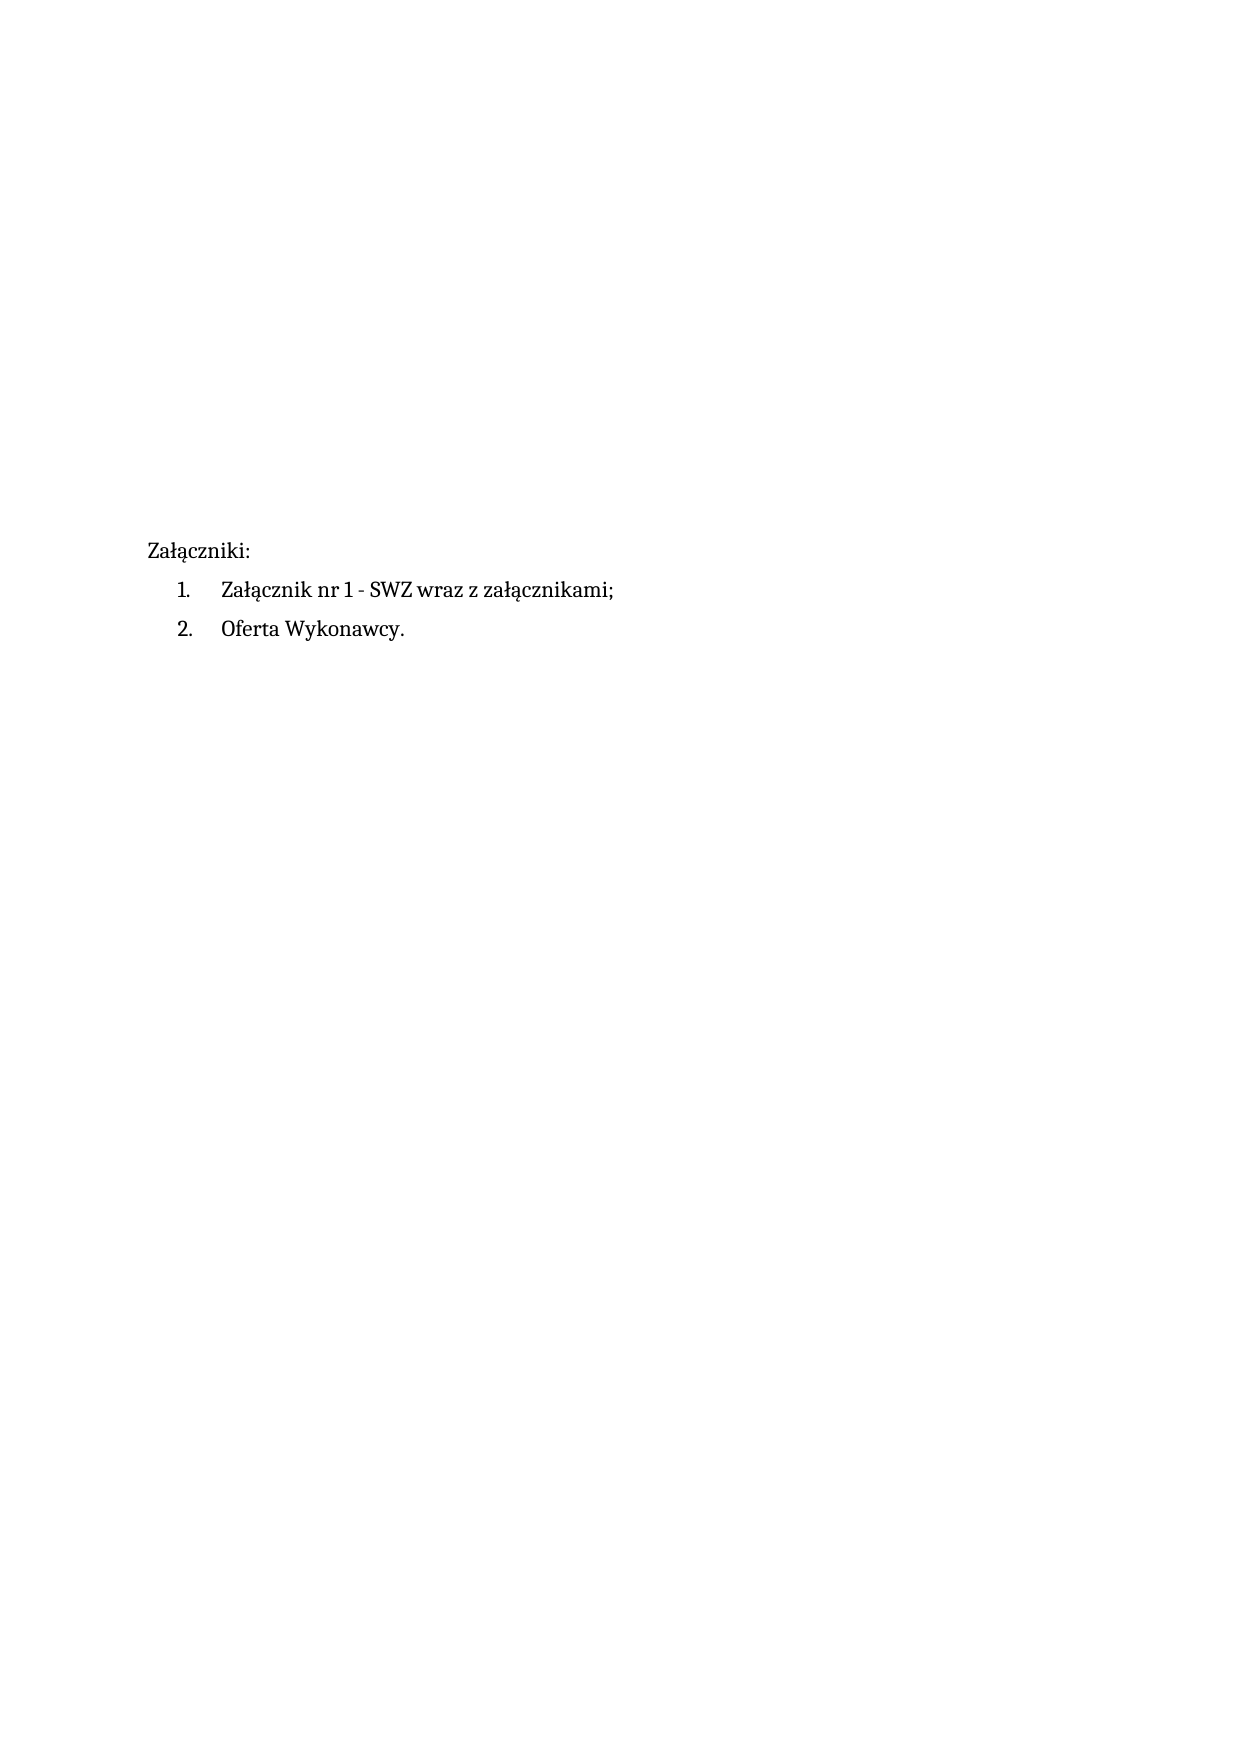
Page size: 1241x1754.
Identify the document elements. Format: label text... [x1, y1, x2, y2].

text Załączniki: [148, 537, 1093, 564]
list Oferta Wykonawcy. [177, 615, 1093, 642]
list Załącznik nr 1 - SWZ wraz z załącznikami; [177, 576, 1093, 603]
